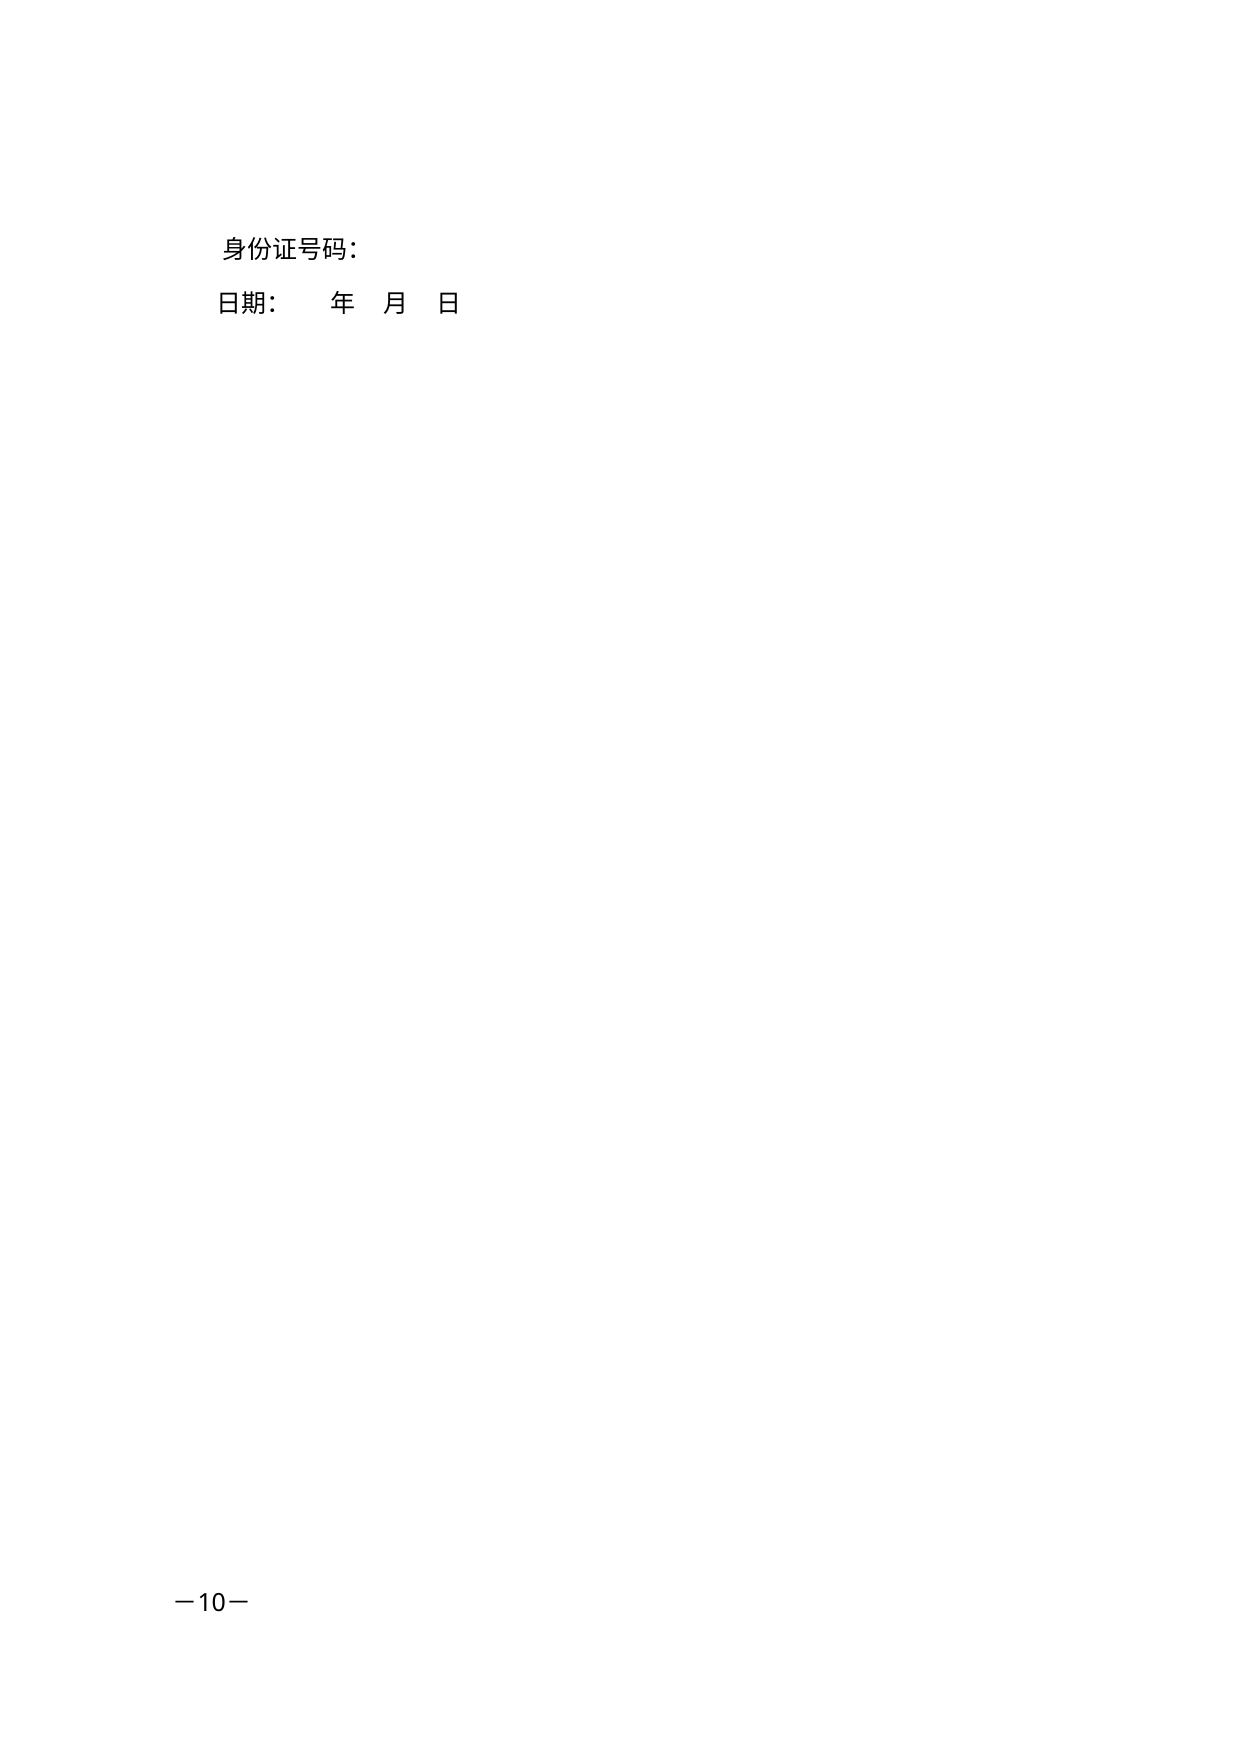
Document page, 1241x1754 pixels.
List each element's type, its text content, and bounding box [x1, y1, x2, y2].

text 身份证号码： [155, 215, 1085, 269]
text 日期： 年 月 日 [153, 269, 1085, 323]
